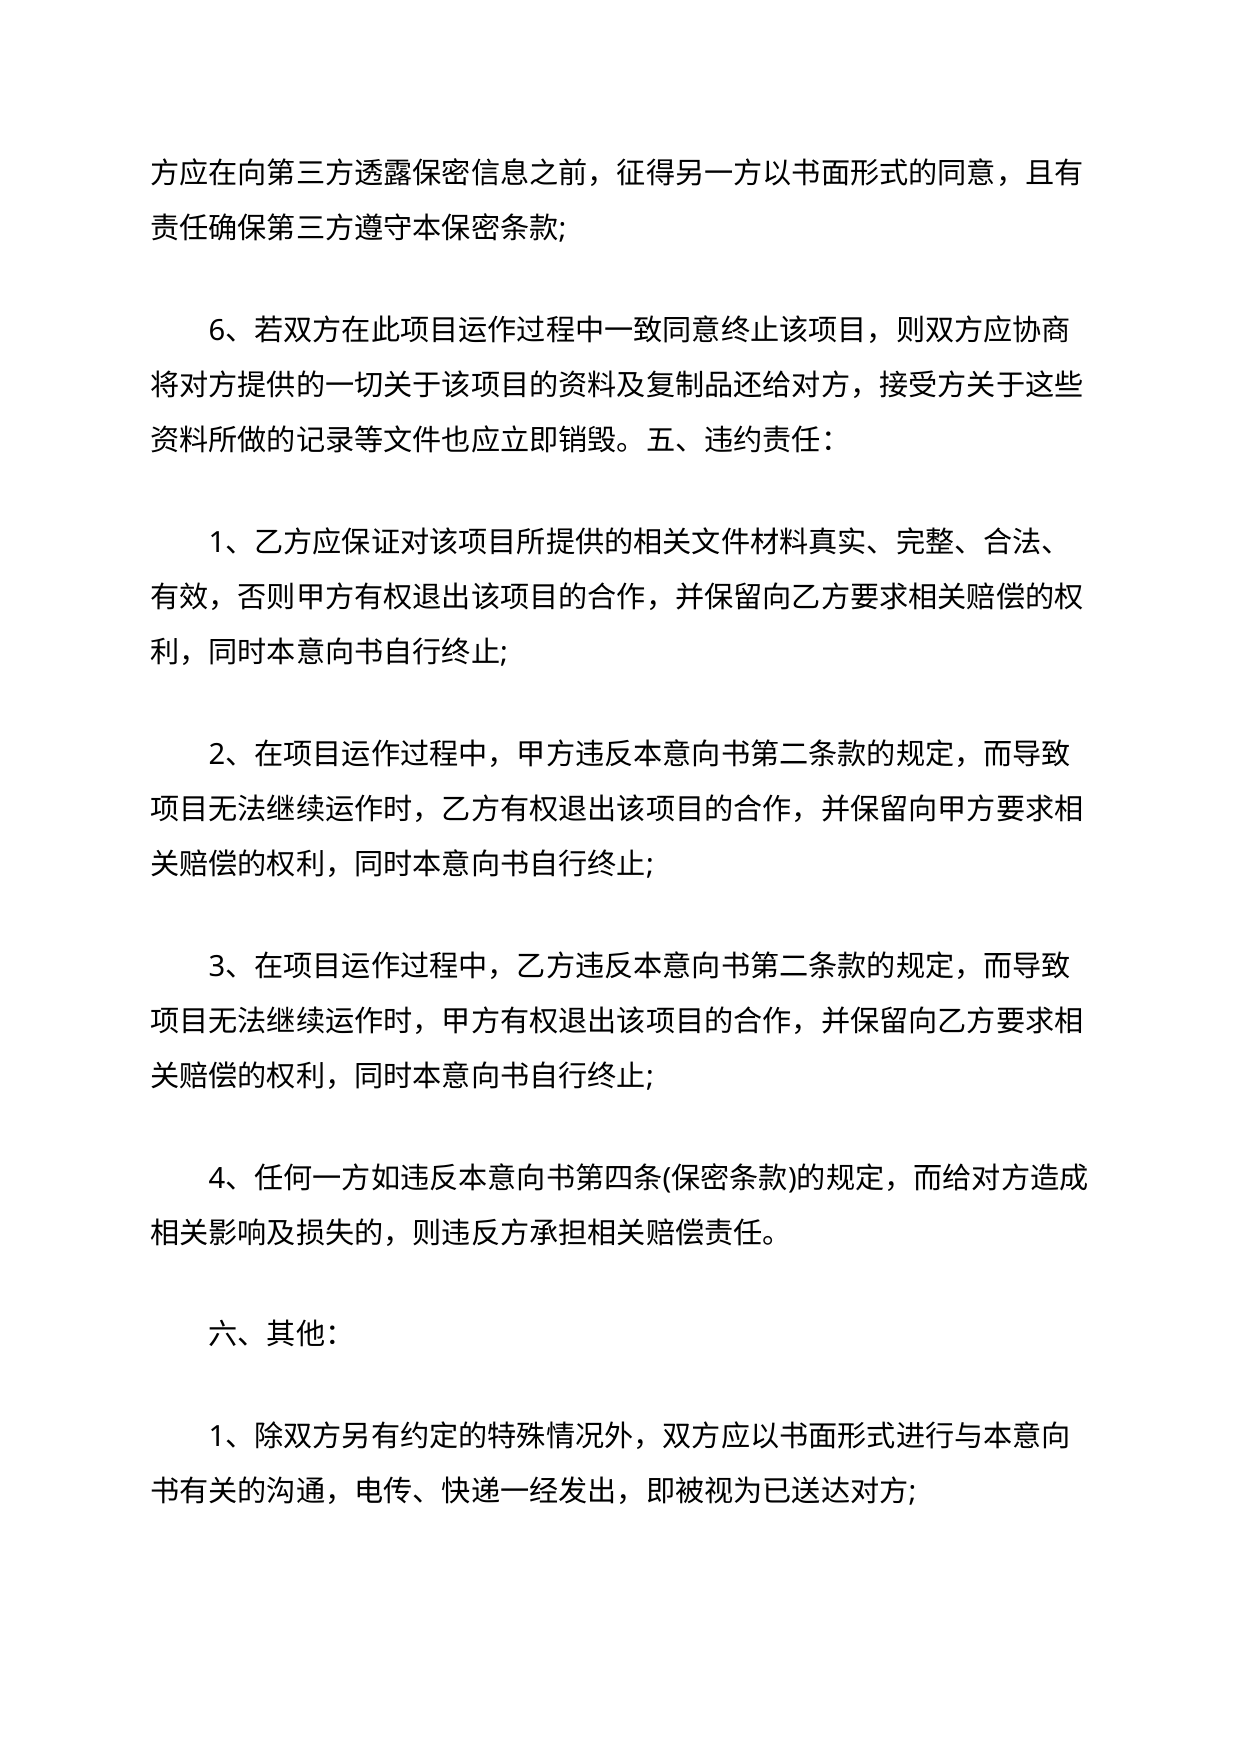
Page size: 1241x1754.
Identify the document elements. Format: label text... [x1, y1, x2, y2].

text 1、乙方应保证对该项目所提供的相关文件材料真实、完整、合法、有效，否则甲方有权退出该项目的合作，并保留向乙方要求相关赔偿的权利，同时本意向书自行终止; [150, 518, 1090, 671]
text 2、在项目运作过程中，甲方违反本意向书第二条款的规定，而导致项目无法继续运作时，乙方有权退出该项目的合作，并保留向甲方要求相关赔偿的权利，同时本意向书自行终止; [150, 730, 1090, 883]
text 3、在项目运作过程中，乙方违反本意向书第二条款的规定，而导致项目无法继续运作时，甲方有权退出该项目的合作，并保留向乙方要求相关赔偿的权利，同时本意向书自行终止; [150, 942, 1090, 1094]
text 4、任何一方如违反本意向书第四条(保密条款)的规定，而给对方造成相关影响及损失的，则违反方承担相关赔偿责任。 [150, 1154, 1090, 1251]
text 六、其他： [150, 1311, 1090, 1353]
text 1、除双方另有约定的特殊情况外，双方应以书面形式进行与本意向书有关的沟通，电传、快递一经发出，即被视为已送达对方; [150, 1413, 1090, 1510]
text 6、若双方在此项目运作过程中一致同意终止该项目，则双方应协商将对方提供的一切关于该项目的资料及复制品还给对方，接受方关于这些资料所做的记录等文件也应立即销毁。五、违约责任： [150, 307, 1090, 459]
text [150, 150, 1090, 247]
